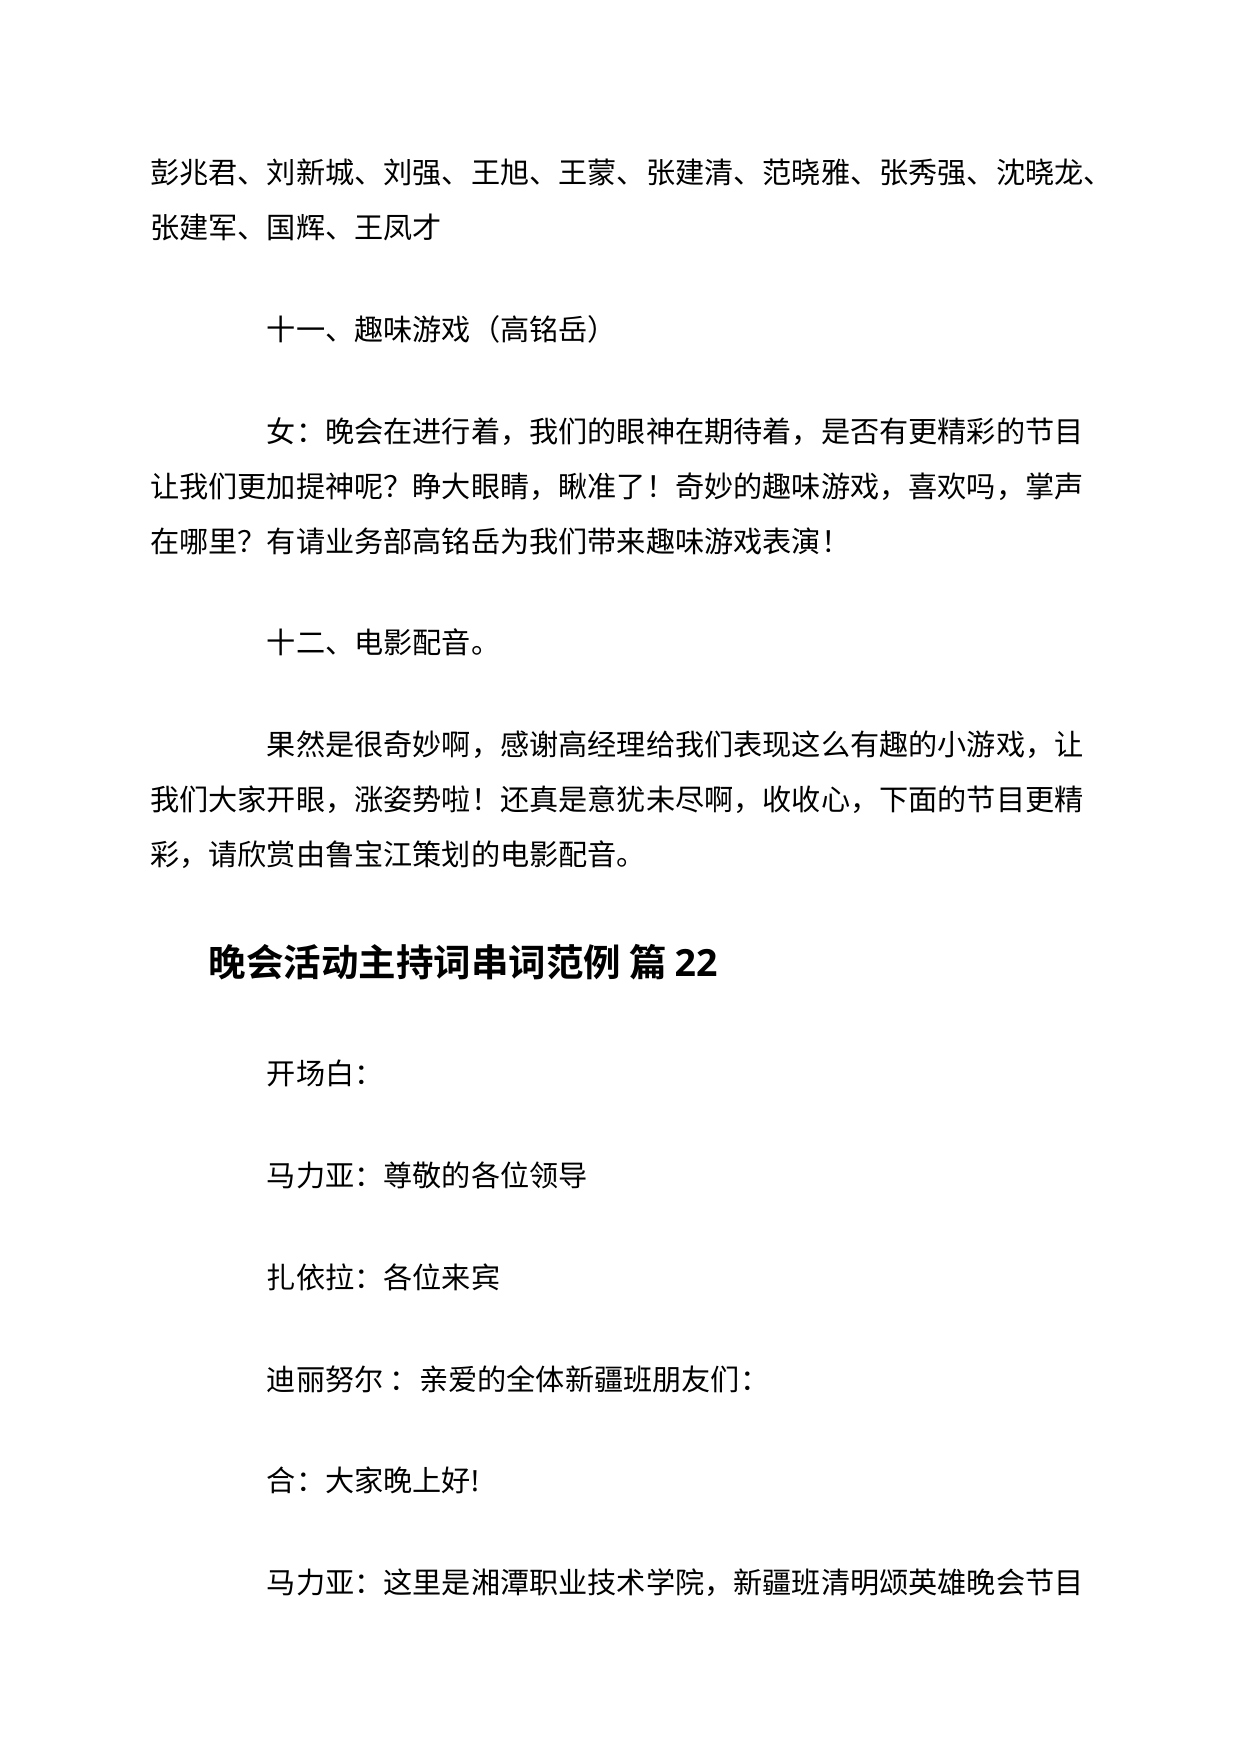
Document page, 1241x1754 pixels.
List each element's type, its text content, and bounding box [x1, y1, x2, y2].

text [150, 1560, 1090, 1602]
text 女：晚会在进行着，我们的眼神在期待着，是否有更精彩的节目让我们更加提神呢？睁大眼睛，瞅准了！奇妙的趣味游戏，喜欢吗，掌声在哪里？有请业务部高铭岳为我们带来趣味游戏表演！ [150, 408, 1090, 561]
text 合：大家晚上好! [150, 1458, 1090, 1500]
text 十一、趣味游戏（高铭岳） [150, 307, 1090, 349]
text 开场白： [150, 1051, 1090, 1093]
text 扎依拉：各位来宾 [150, 1254, 1090, 1297]
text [150, 150, 1090, 247]
text 迪丽努尔 ：亲爱的全体新疆班朋友们： [150, 1356, 1090, 1398]
text 晚会活动主持词串词范例 篇22 [150, 933, 1090, 988]
text 果然是很奇妙啊，感谢高经理给我们表现这么有趣的小游戏，让我们大家开眼，涨姿势啦！还真是意犹未尽啊，收收心，下面的节目更精彩，请欣赏由鲁宝江策划的电影配音。 [150, 722, 1090, 874]
text 十二、电影配音。 [150, 620, 1090, 662]
text 马力亚：尊敬的各位领导 [150, 1153, 1090, 1195]
